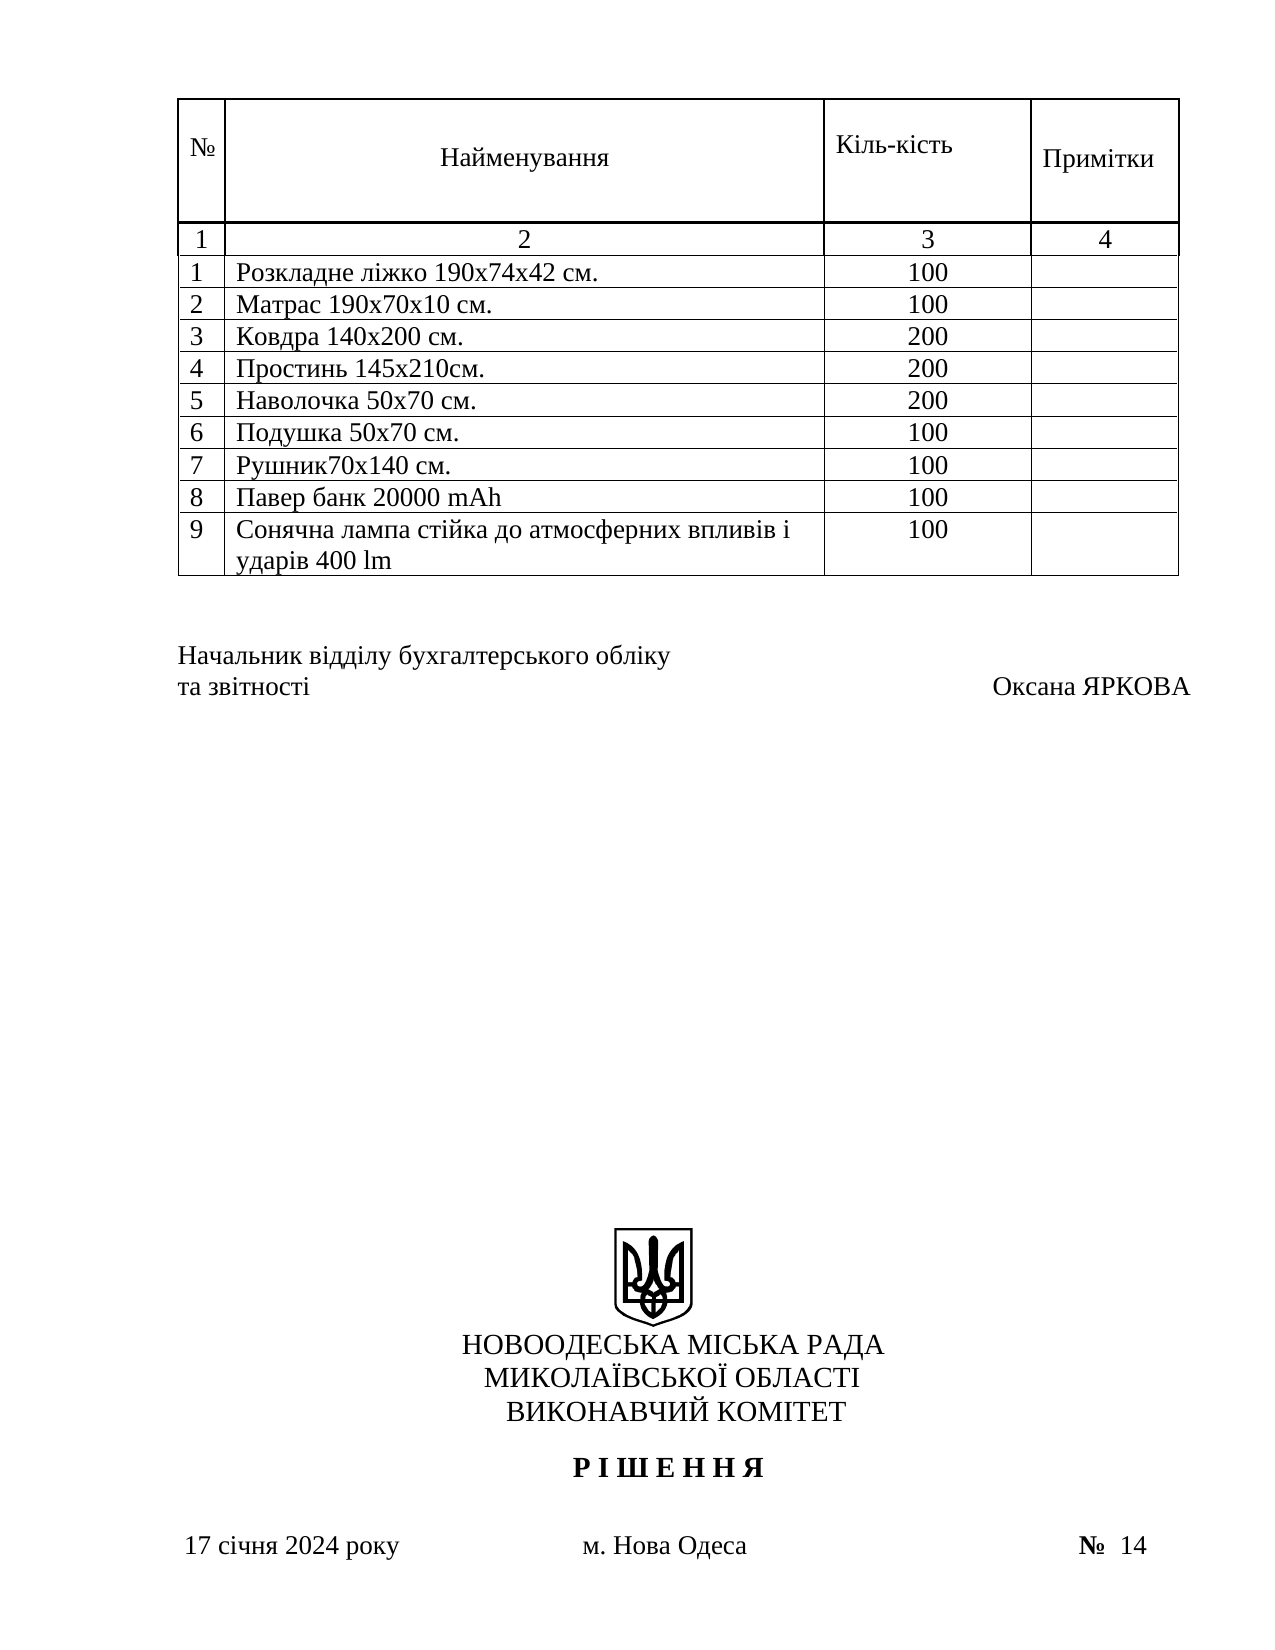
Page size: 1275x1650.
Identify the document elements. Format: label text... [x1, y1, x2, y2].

table_cell [1032, 480, 1178, 512]
table_header № [179, 100, 224, 221]
table_header Найменування [226, 100, 823, 221]
table_cell 5 [179, 384, 224, 416]
table_cell 100 [825, 256, 1031, 287]
table_cell Ковдра 140х200 см. [225, 320, 824, 351]
table_cell 1 [179, 256, 224, 287]
table_cell 100 [825, 513, 1031, 575]
table_cell 100 [825, 417, 1031, 448]
table_cell [1032, 448, 1178, 480]
table_cell 4 [179, 352, 224, 383]
subtitle Р І Ш Е Н Н Я [427, 1450, 958, 1483]
text Начальник відділу бухгалтерського обліку [177, 639, 1211, 670]
text МИКОЛАЇВСЬКОЇ ОБЛАСТІ [177, 1361, 1211, 1394]
text ВИКОНАВЧИЙ КОМІТЕТ [294, 1394, 1091, 1428]
table_header Примітки [1032, 100, 1178, 221]
table_cell [1032, 255, 1178, 287]
table_cell [1032, 512, 1178, 575]
table_cell Подушка 50х70 см. [225, 417, 824, 448]
text НОВООДЕСЬКА МІСЬКА РАДА [177, 1327, 1211, 1361]
table_cell 200 [825, 384, 1031, 416]
table_cell [1032, 351, 1178, 383]
table_cell Наволочка 50х70 см. [225, 384, 824, 416]
table_cell 2 [226, 224, 823, 254]
table_cell Розкладне ліжко 190х74х42 см. [225, 256, 824, 287]
table_cell 4 [1032, 224, 1178, 254]
table_cell Cонячна лампа стійка до атмосферних впливів і ударів 400 lm [225, 513, 824, 575]
table_cell 9 [179, 513, 224, 575]
table_cell Матрас 190х70х10 см. [225, 288, 824, 319]
table_cell [1032, 383, 1178, 416]
table_cell 8 [179, 481, 224, 512]
table_cell 6 [179, 417, 224, 448]
table_cell [1032, 287, 1178, 319]
table_cell Простинь 145х210см. [225, 352, 824, 383]
table_cell [1032, 319, 1178, 351]
table_cell 100 [825, 449, 1031, 480]
table_cell 1 [179, 224, 224, 254]
text 17 січня 2024 року м. Нова Одеса № 14 [177, 1529, 1211, 1561]
table_cell 3 [179, 320, 224, 351]
table_cell 100 [825, 288, 1031, 319]
text та звітності Оксана ЯРКОВА [177, 670, 1211, 701]
table_cell 200 [825, 352, 1031, 383]
table_cell 200 [825, 320, 1031, 351]
table_cell Рушник70х140 см. [225, 449, 824, 480]
table_cell [1032, 416, 1178, 448]
table_header Кіль-кість [825, 100, 1030, 221]
picture [628, 1250, 679, 1299]
table_cell 100 [825, 481, 1031, 512]
table_cell 2 [179, 288, 224, 319]
table_cell Павер банк 20000 mAh [225, 481, 824, 512]
table_cell 7 [179, 449, 224, 480]
table_cell 3 [825, 224, 1030, 254]
